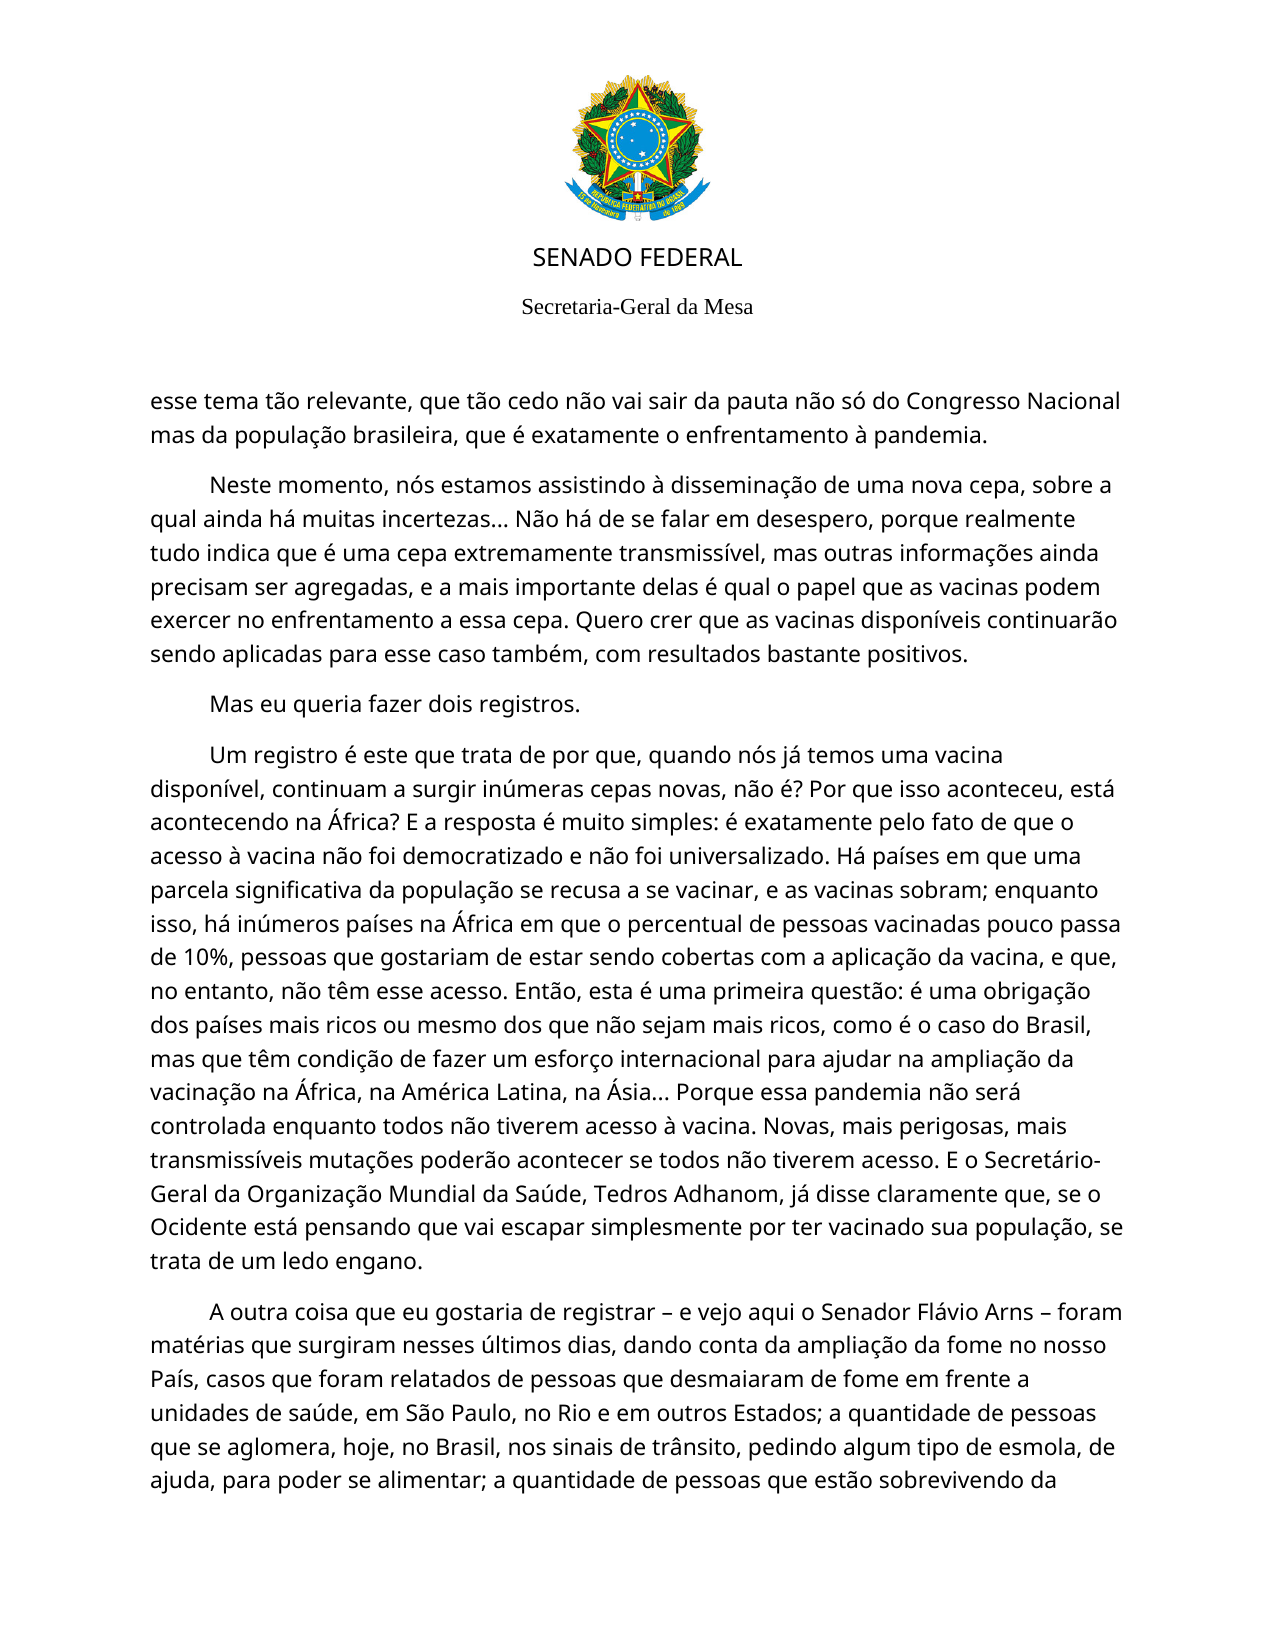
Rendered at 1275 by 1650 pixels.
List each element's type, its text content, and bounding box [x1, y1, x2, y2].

text Um registro é este que trata de por que, quando nós já temos uma vacina disponível, continuam a surgir inúmeras cepas novas, não é? Por que isso aconteceu, está acontecendo na África? E a resposta é muito simples: é exatamente pelo fato de que o acesso à vacina não foi democratizado e não foi universalizado. Há países em que uma parcela significativa da população se recusa a se vacinar, e as vacinas sobram; enquanto isso, há inúmeros países na África em que o percentual de pessoas vacinadas pouco passa de 10%, pessoas que gostariam de estar sendo cobertas com a aplicação da vacina, e que, no entanto, não têm esse acesso. Então, esta é uma primeira questão: é uma obrigação dos países mais ricos ou mesmo dos que não sejam mais ricos, como é o caso do Brasil, mas que têm condição de fazer um esforço internacional para ajudar na ampliação da vacinação na África, na América Latina, na Ásia... Porque essa pandemia não será controlada enquanto todos não tiverem acesso à vacina. Novas, mais perigosas, mais transmissíveis mutações poderão acontecer se todos não tiverem acesso. E o Secretário-Geral da Organização Mundial da Saúde, Tedros Adhanom, já disse claramente que, se o Ocidente está pensando que vai escapar simplesmente por ter vacinado sua população, se trata de um ledo engano. [150, 739, 1125, 1276]
text Mas eu queria fazer dois registros. [150, 688, 1125, 719]
text Neste momento, nós estamos assistindo à disseminação de uma nova cepa, sobre a qual ainda há muitas incertezas... Não há de se falar em desespero, porque realmente tudo indica que é uma cepa extremamente transmissível, mas outras informações ainda precisam ser agregadas, e a mais importante delas é qual o papel que as vacinas podem exercer no enfrentamento a essa cepa. Quero crer que as vacinas disponíveis continuarão sendo aplicadas para esse caso também, com resultados bastante positivos. [150, 469, 1125, 669]
picture [564, 75, 711, 221]
